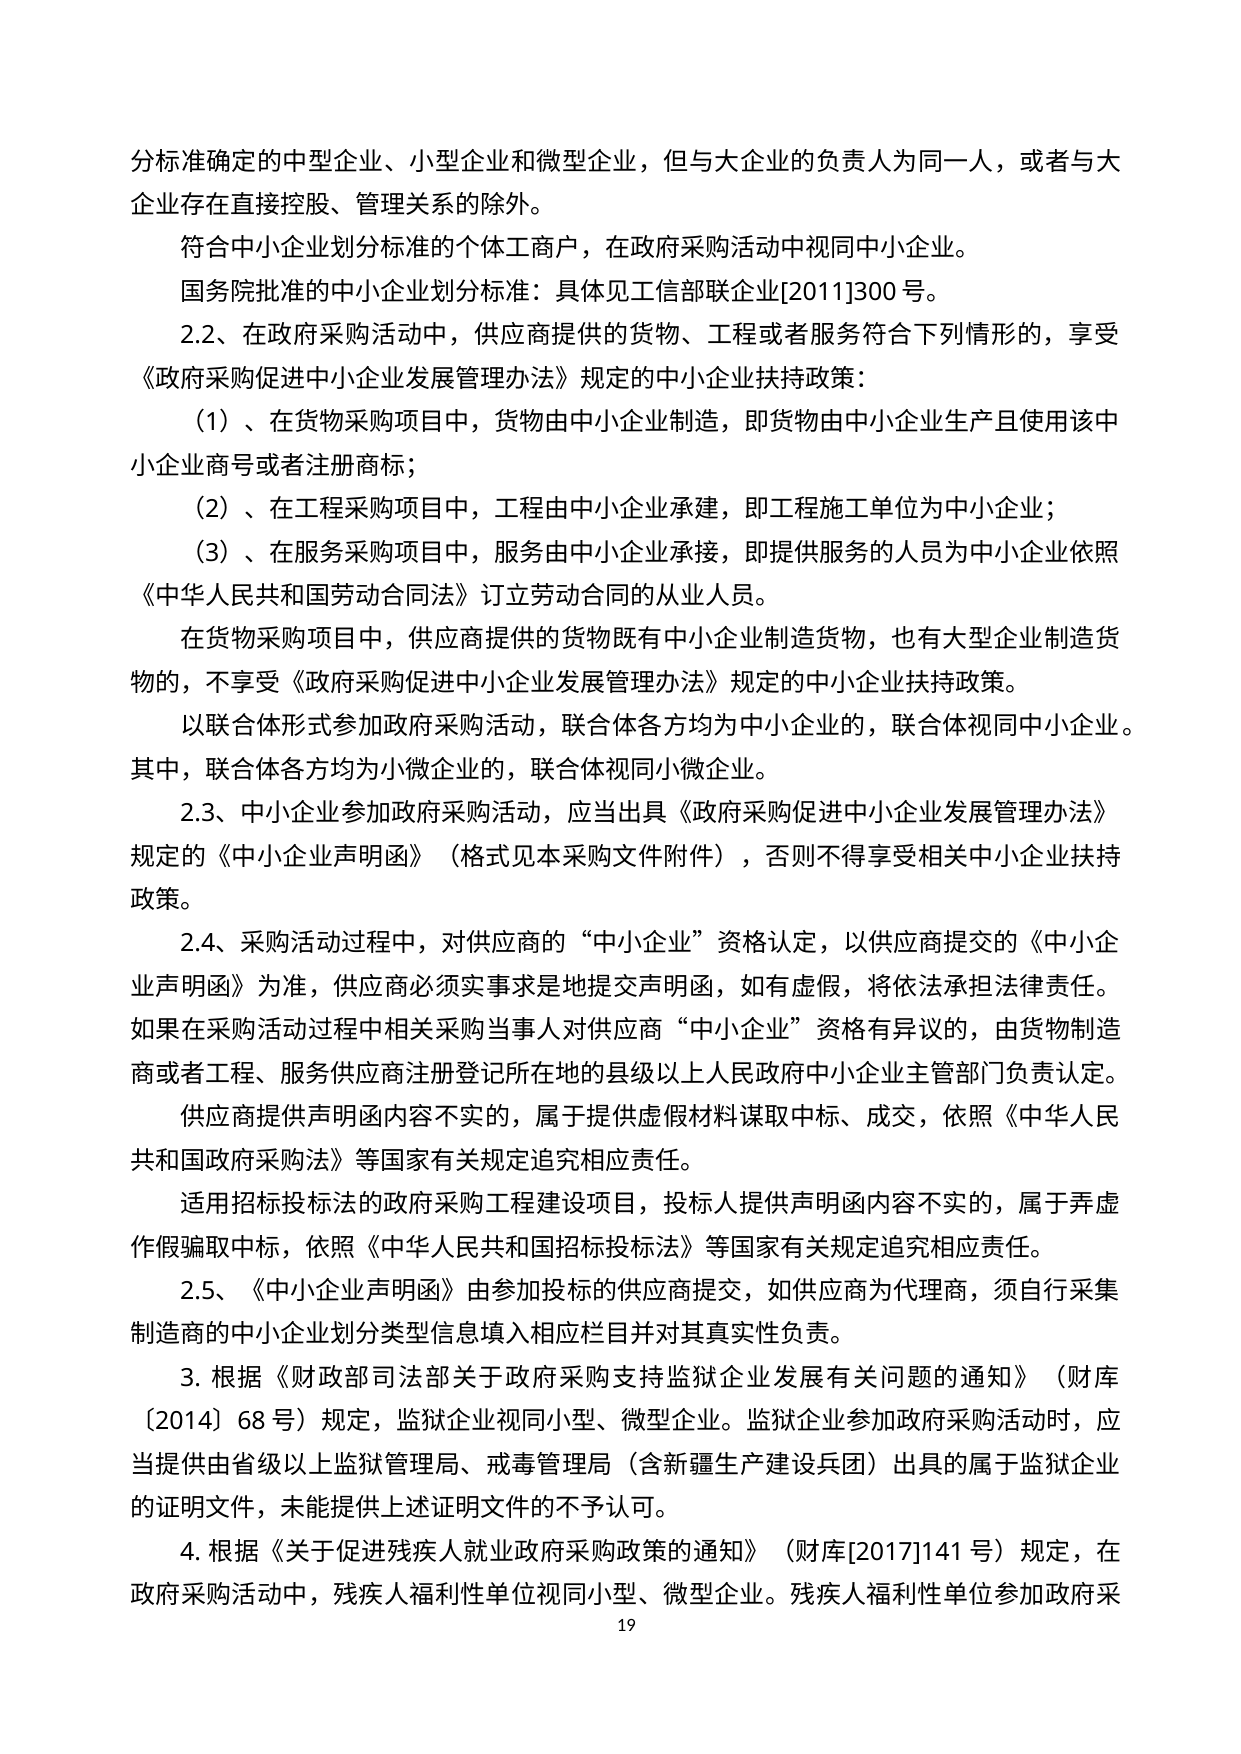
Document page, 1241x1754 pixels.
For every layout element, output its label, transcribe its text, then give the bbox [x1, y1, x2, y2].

text （2）、在工程采购项目中，工程由中小企业承建，即工程施工单位为中小企业； [130, 488, 1122, 525]
text 3. 根据《财政部司法部关于政府采购支持监狱企业发展有关问题的通知》（财库〔2014〕68号）规定，监狱企业视同小型、微型企业。监狱企业参加政府采购活动时，应当提供由省级以上监狱管理局、戒毒管理局（含新疆生产建设兵团）出具的属于监狱企业的证明文件，未能提供上述证明文件的不予认可。 [130, 1357, 1122, 1524]
text 符合中小企业划分标准的个体工商户，在政府采购活动中视同中小企业。 [130, 228, 1122, 264]
text 国务院批准的中小企业划分标准：具体见工信部联企业[2011]300号。 [130, 271, 1122, 308]
text 在货物采购项目中，供应商提供的货物既有中小企业制造货物，也有大型企业制造货物的，不享受《政府采购促进中小企业发展管理办法》规定的中小企业扶持政策。 [130, 619, 1122, 698]
text 以联合体形式参加政府采购活动，联合体各方均为中小企业的，联合体视同中小企业。其中，联合体各方均为小微企业的，联合体视同小微企业。 [130, 706, 1122, 785]
text 2.2、在政府采购活动中，供应商提供的货物、工程或者服务符合下列情形的，享受《政府采购促进中小企业发展管理办法》规定的中小企业扶持政策： [130, 315, 1122, 394]
text 2.4、采购活动过程中，对供应商的“中小企业”资格认定，以供应商提交的《中小企业声明函》为准，供应商必须实事求是地提交声明函，如有虚假，将依法承担法律责任。如果在采购活动过程中相关采购当事人对供应商“中小企业”资格有异议的，由货物制造商或者工程、服务供应商注册登记所在地的县级以上人民政府中小企业主管部门负责认定。 [130, 923, 1122, 1089]
text （3）、在服务采购项目中，服务由中小企业承接，即提供服务的人员为中小企业依照《中华人民共和国劳动合同法》订立劳动合同的从业人员。 [130, 532, 1122, 612]
text 2.5、《中小企业声明函》由参加投标的供应商提交，如供应商为代理商，须自行采集制造商的中小企业划分类型信息填入相应栏目并对其真实性负责。 [130, 1270, 1122, 1350]
text 供应商提供声明函内容不实的，属于提供虚假材料谋取中标、成交，依照《中华人民共和国政府采购法》等国家有关规定追究相应责任。 [130, 1097, 1122, 1176]
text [130, 141, 1122, 221]
text （1）、在货物采购项目中，货物由中小企业制造，即货物由中小企业生产且使用该中小企业商号或者注册商标； [130, 402, 1122, 481]
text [130, 1531, 1122, 1611]
text 2.3、中小企业参加政府采购活动，应当出具《政府采购促进中小企业发展管理办法》规定的《中小企业声明函》（格式见本采购文件附件），否则不得享受相关中小企业扶持政策。 [130, 793, 1122, 916]
text 适用招标投标法的政府采购工程建设项目，投标人提供声明函内容不实的，属于弄虚作假骗取中标，依照《中华人民共和国招标投标法》等国家有关规定追究相应责任。 [130, 1183, 1122, 1263]
